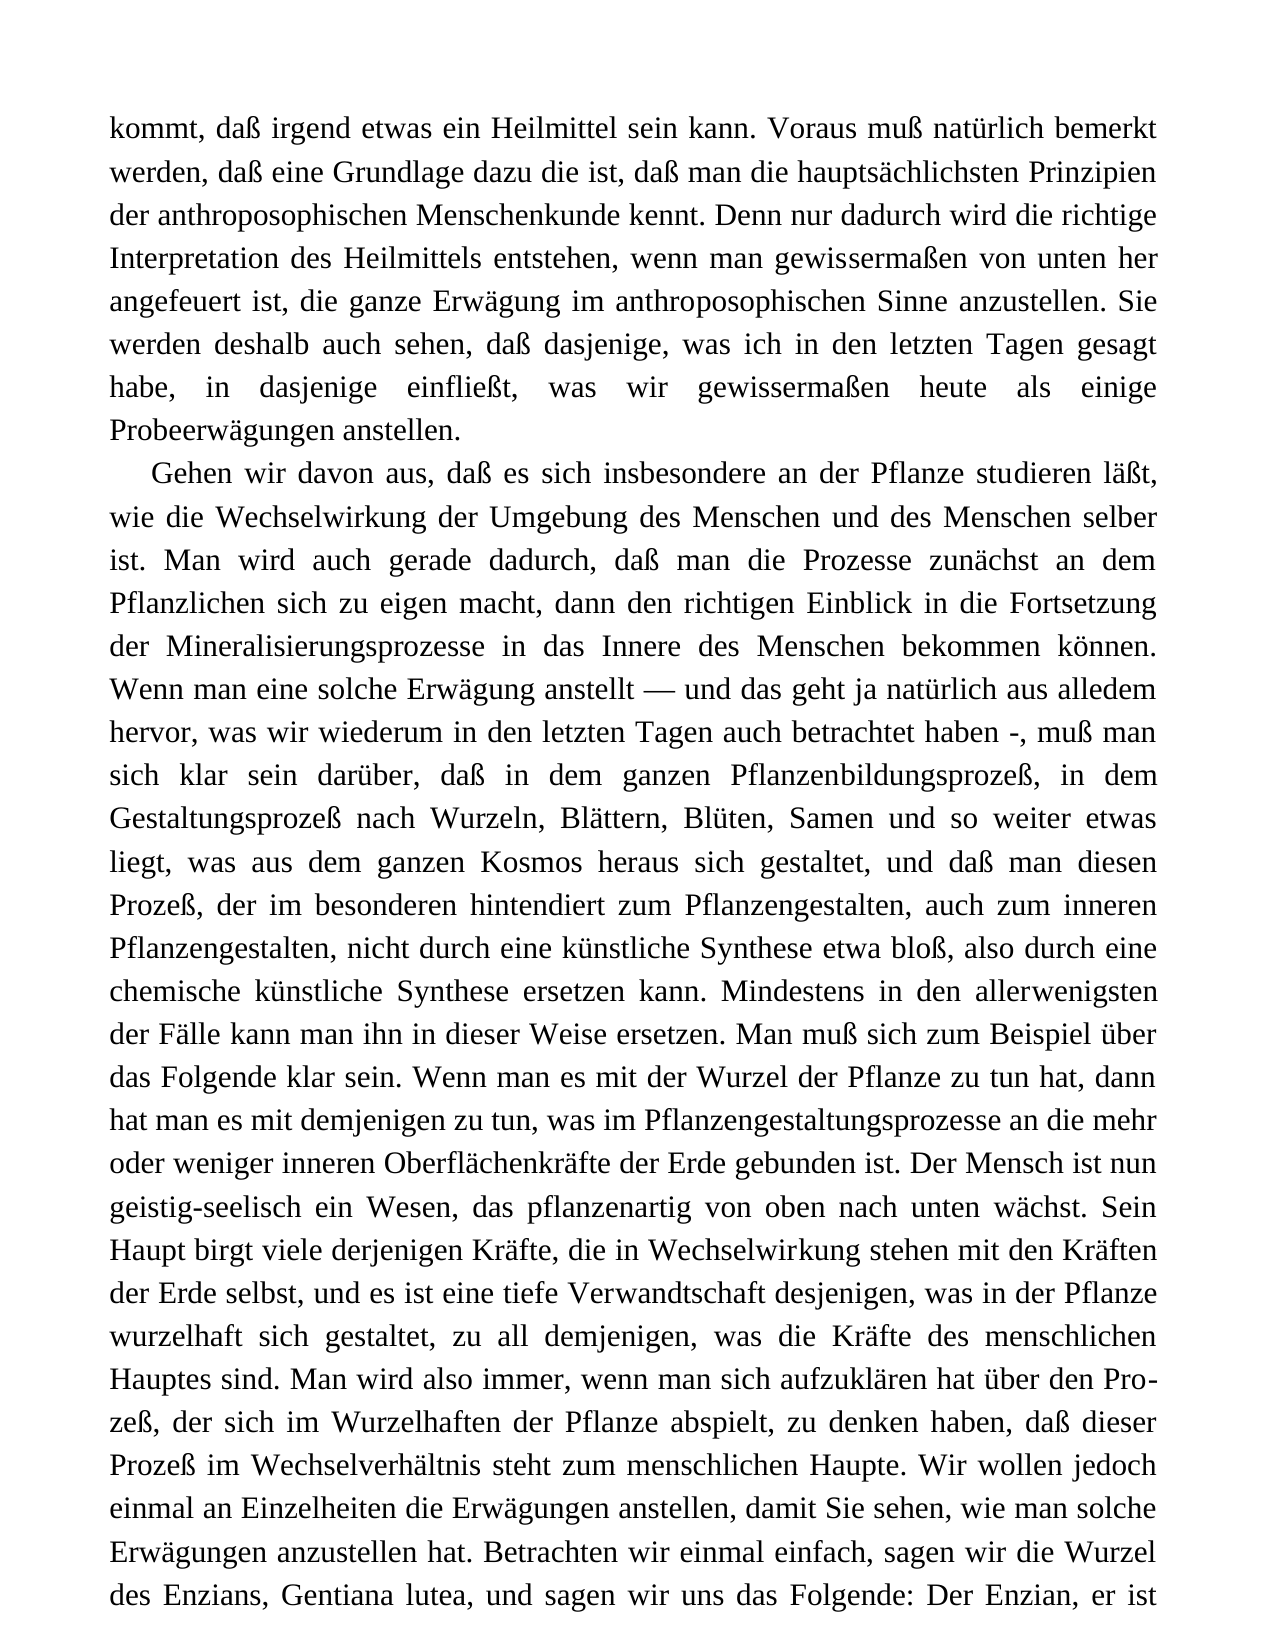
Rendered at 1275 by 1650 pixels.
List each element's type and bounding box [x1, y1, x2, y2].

text [109, 110, 1158, 447]
text [109, 455, 1158, 1612]
